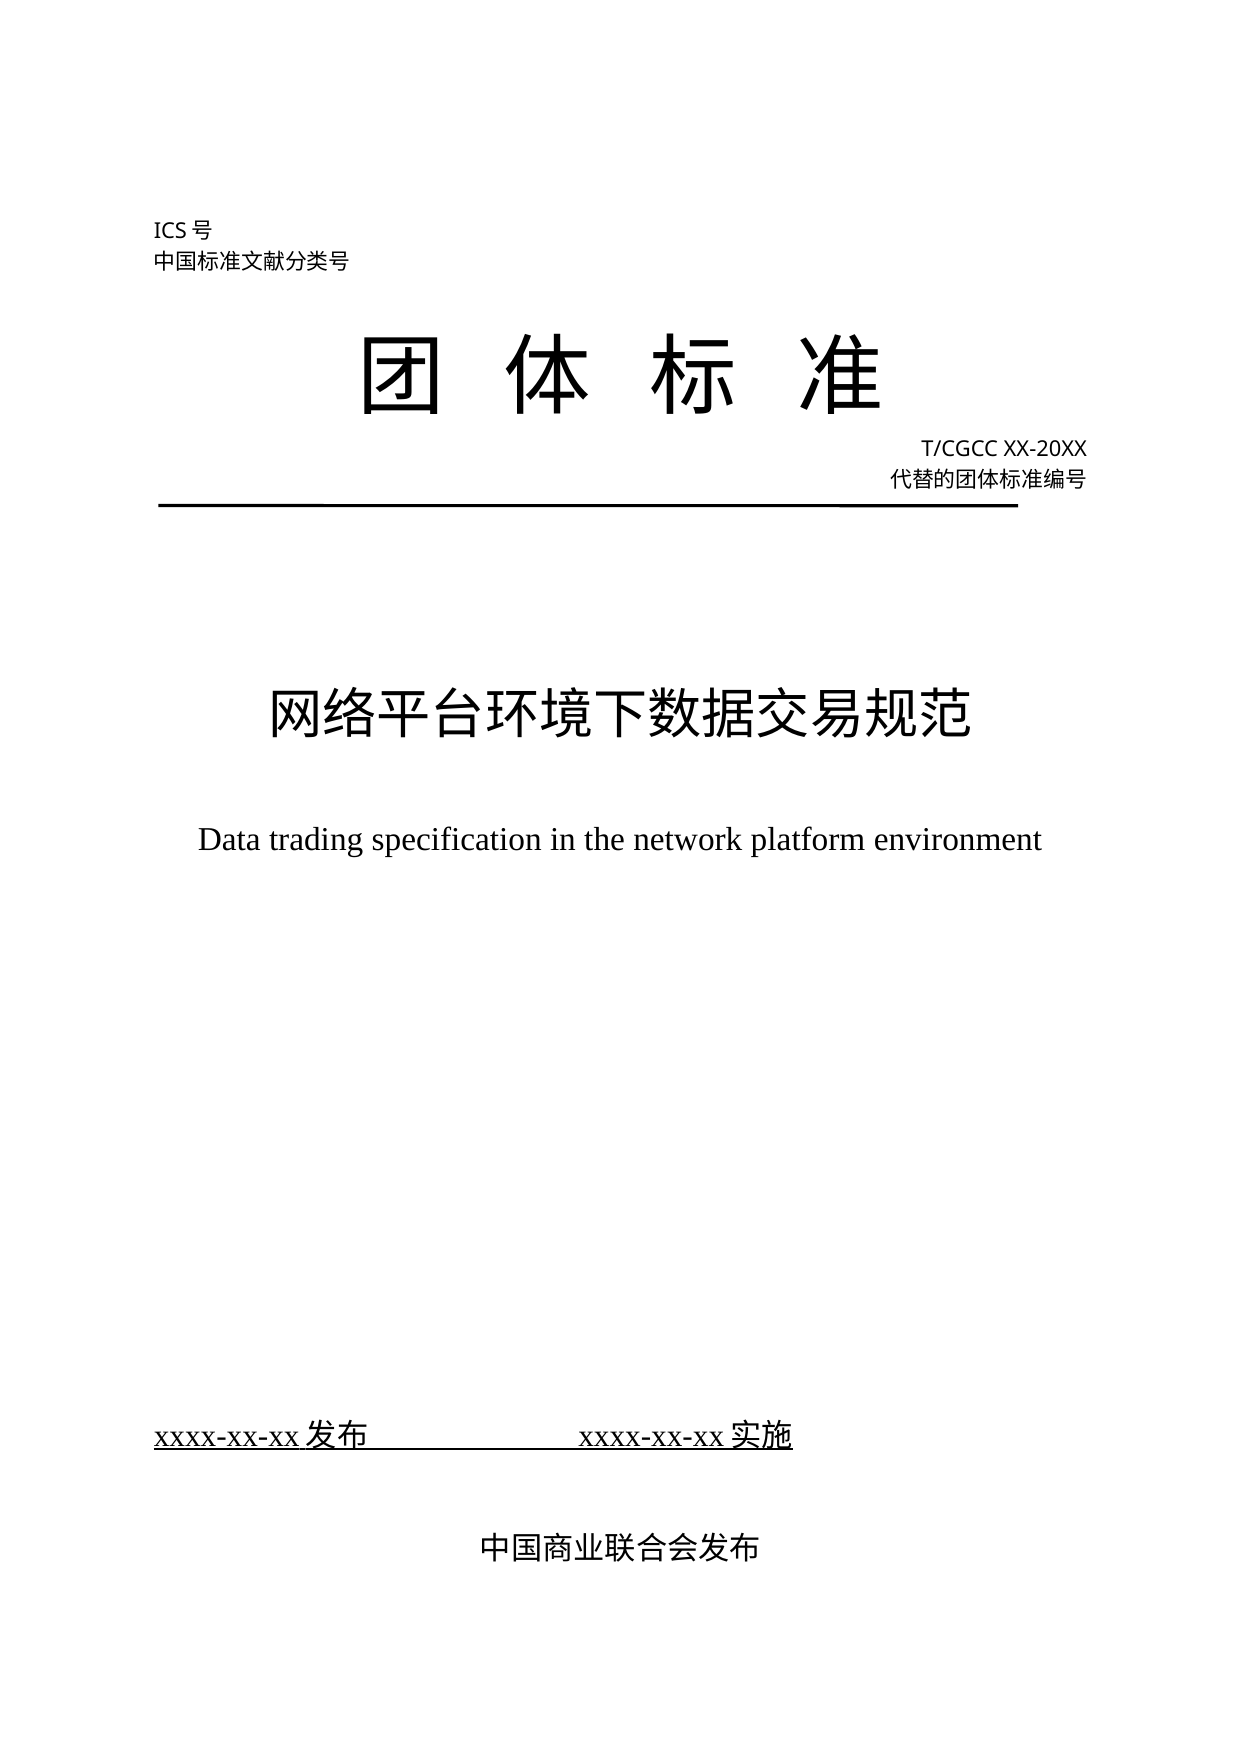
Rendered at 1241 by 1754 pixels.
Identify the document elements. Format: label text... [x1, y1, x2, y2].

text 代替的团体标准编号 [153, 462, 1087, 494]
text 中国标准文献分类号 [153, 244, 1087, 276]
text T/CGCC XX-20XX [153, 432, 1087, 462]
text 中国商业联合会发布 [153, 1523, 1087, 1568]
text xxxx-xx-xx发布 xxxx-xx-xx实施 [153, 1410, 1087, 1455]
text ICS号 [153, 213, 1087, 244]
text 团 体 标 准 [153, 306, 1087, 432]
text 网络平台环境下数据交易规范 [153, 677, 1087, 748]
text Data trading specification in the network platform environment [153, 819, 1087, 857]
